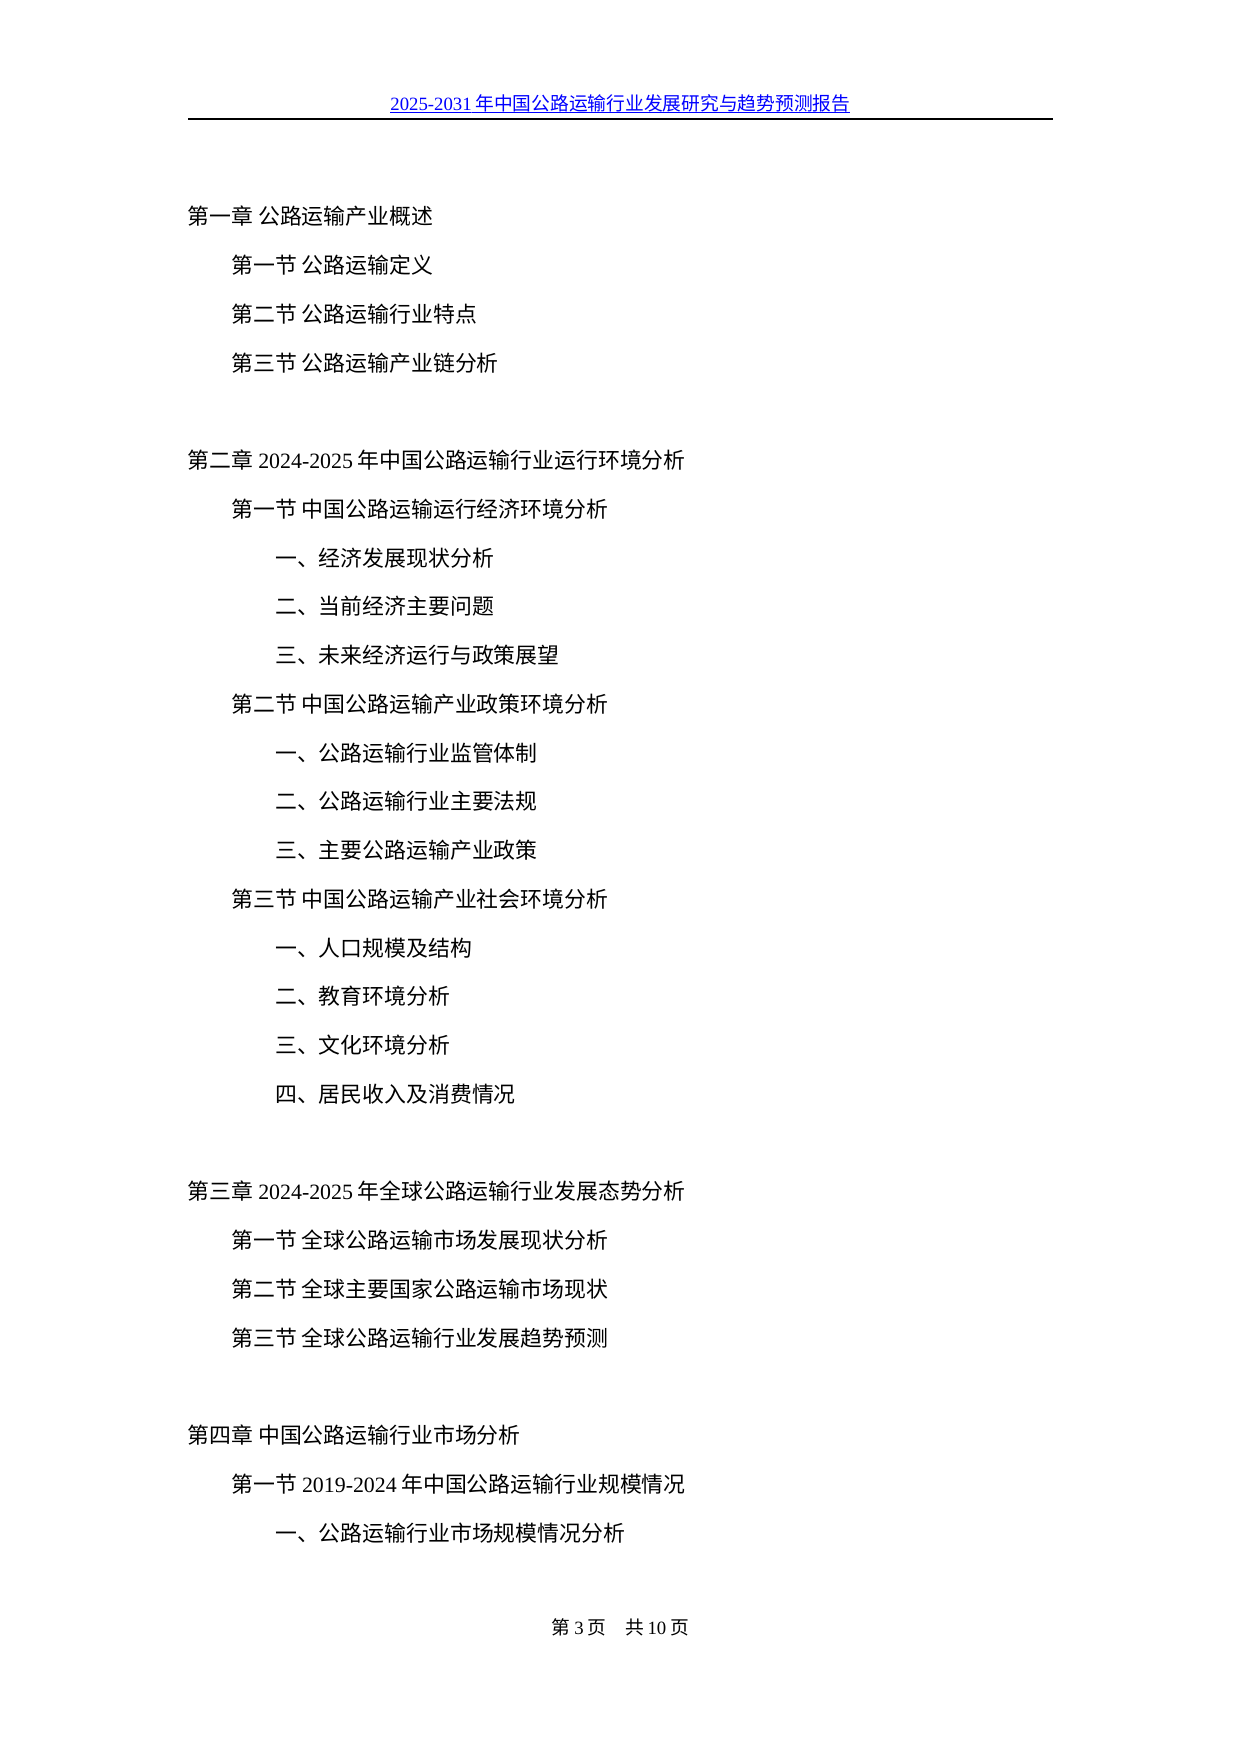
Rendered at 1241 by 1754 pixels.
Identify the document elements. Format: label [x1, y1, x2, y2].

text [187, 150, 1053, 1548]
